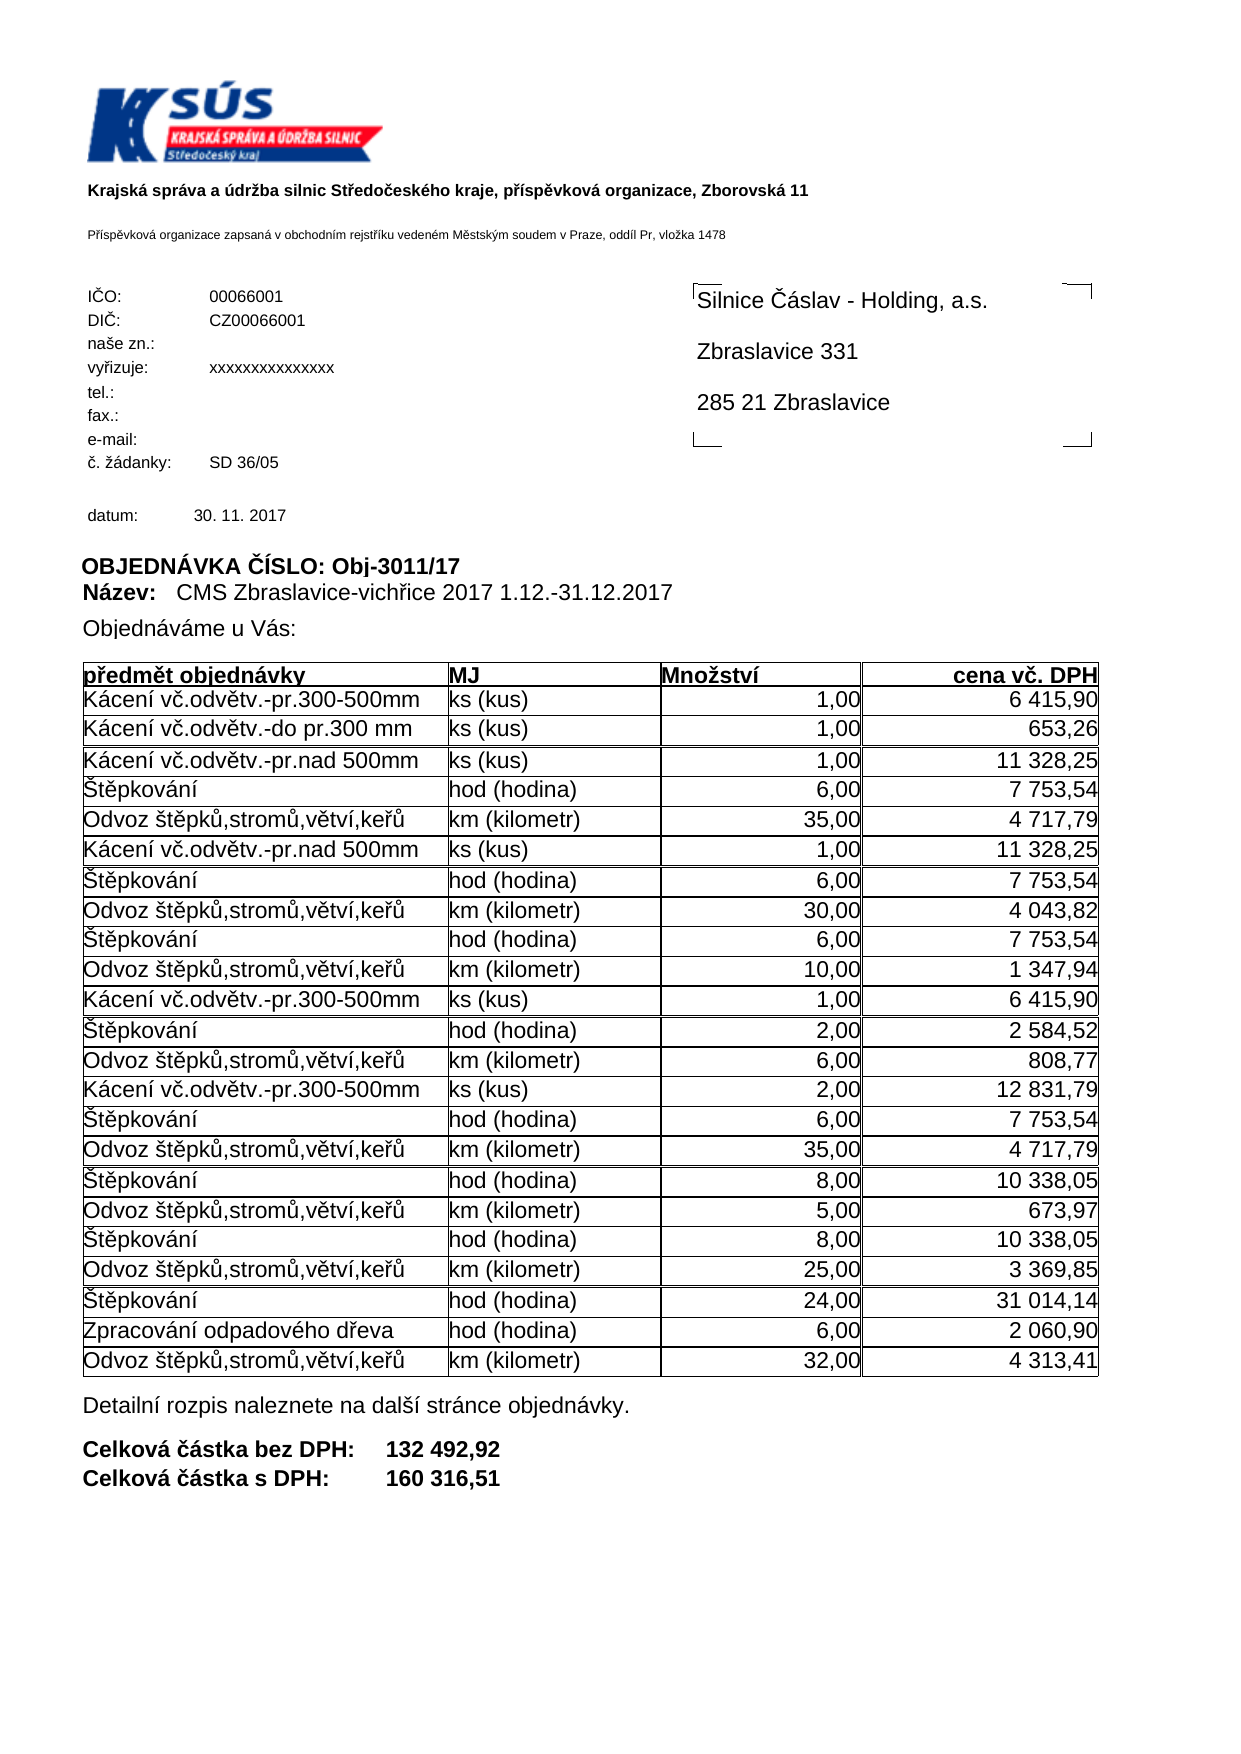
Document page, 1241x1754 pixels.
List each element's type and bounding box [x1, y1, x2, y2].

picture [87, 62, 383, 180]
